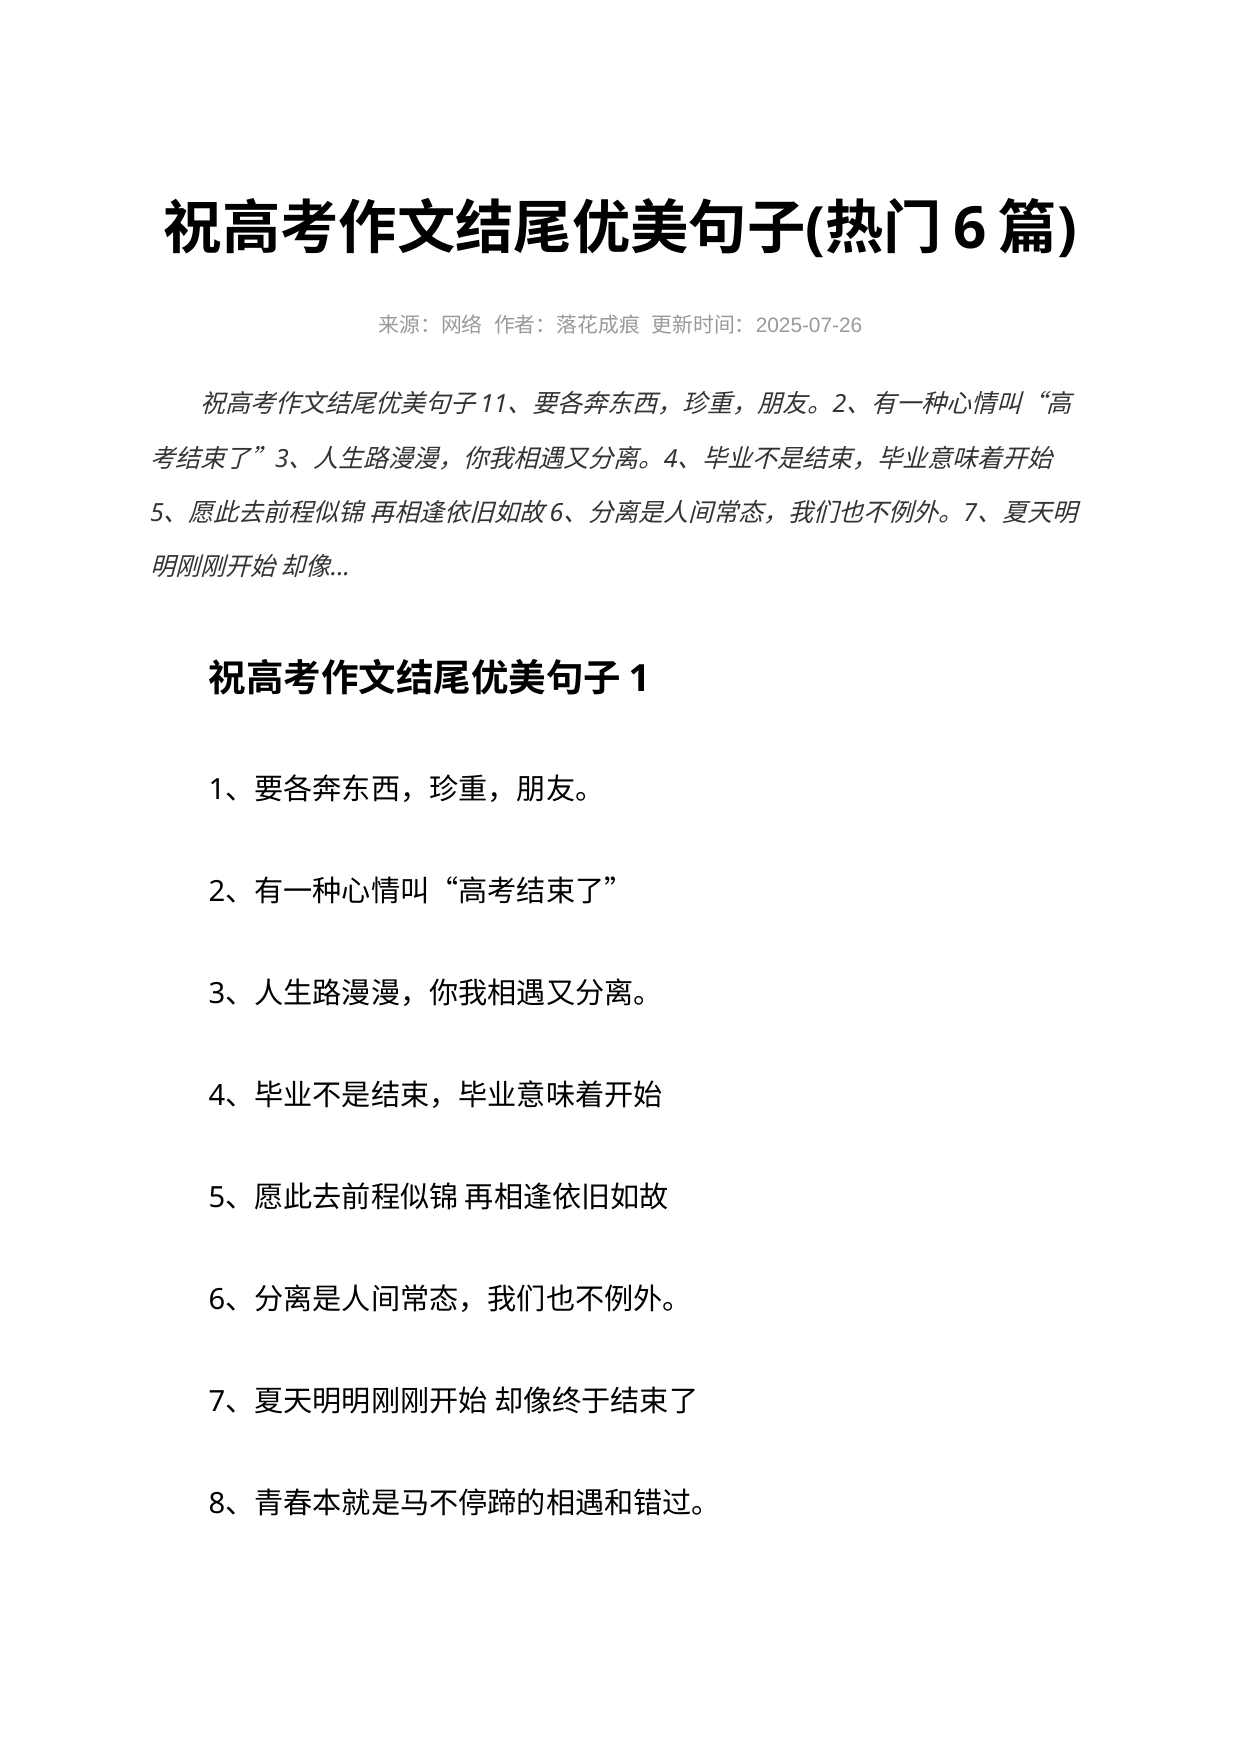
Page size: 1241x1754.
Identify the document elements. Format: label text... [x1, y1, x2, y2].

text 7、夏天明明刚刚开始 却像终于结束了 [150, 1378, 1090, 1420]
text 5、愿此去前程似锦 再相逢依旧如故 [150, 1174, 1090, 1216]
text 1、要各奔东西，珍重，朋友。 [150, 766, 1090, 808]
subtitle 祝高考作文结尾优美句子(热门6篇) [150, 181, 1090, 266]
text 来源：网络 作者：落花成痕 更新时间：2025-07-26 [150, 313, 1090, 337]
text 2、有一种心情叫“高考结束了” [150, 868, 1090, 910]
text 8、青春本就是马不停蹄的相遇和错过。 [150, 1479, 1090, 1522]
text 3、人生路漫漫，你我相遇又分离。 [150, 970, 1090, 1012]
text 祝高考作文结尾优美句子1 [150, 648, 1090, 703]
text 6、分离是人间常态，我们也不例外。 [150, 1276, 1090, 1318]
text 4、毕业不是结束，毕业意味着开始 [150, 1072, 1090, 1114]
text 祝高考作文结尾优美句子11、要各奔东西，珍重，朋友。2、有一种心情叫“高考结束了”3、人生路漫漫，你我相遇又分离。4、毕业不是结束，毕业意味着开始5、愿此去前程似锦 再相逢依旧如故6、分离是人间常态，我们也不例外。7、夏天明明刚刚开始 却像... [150, 384, 1090, 583]
